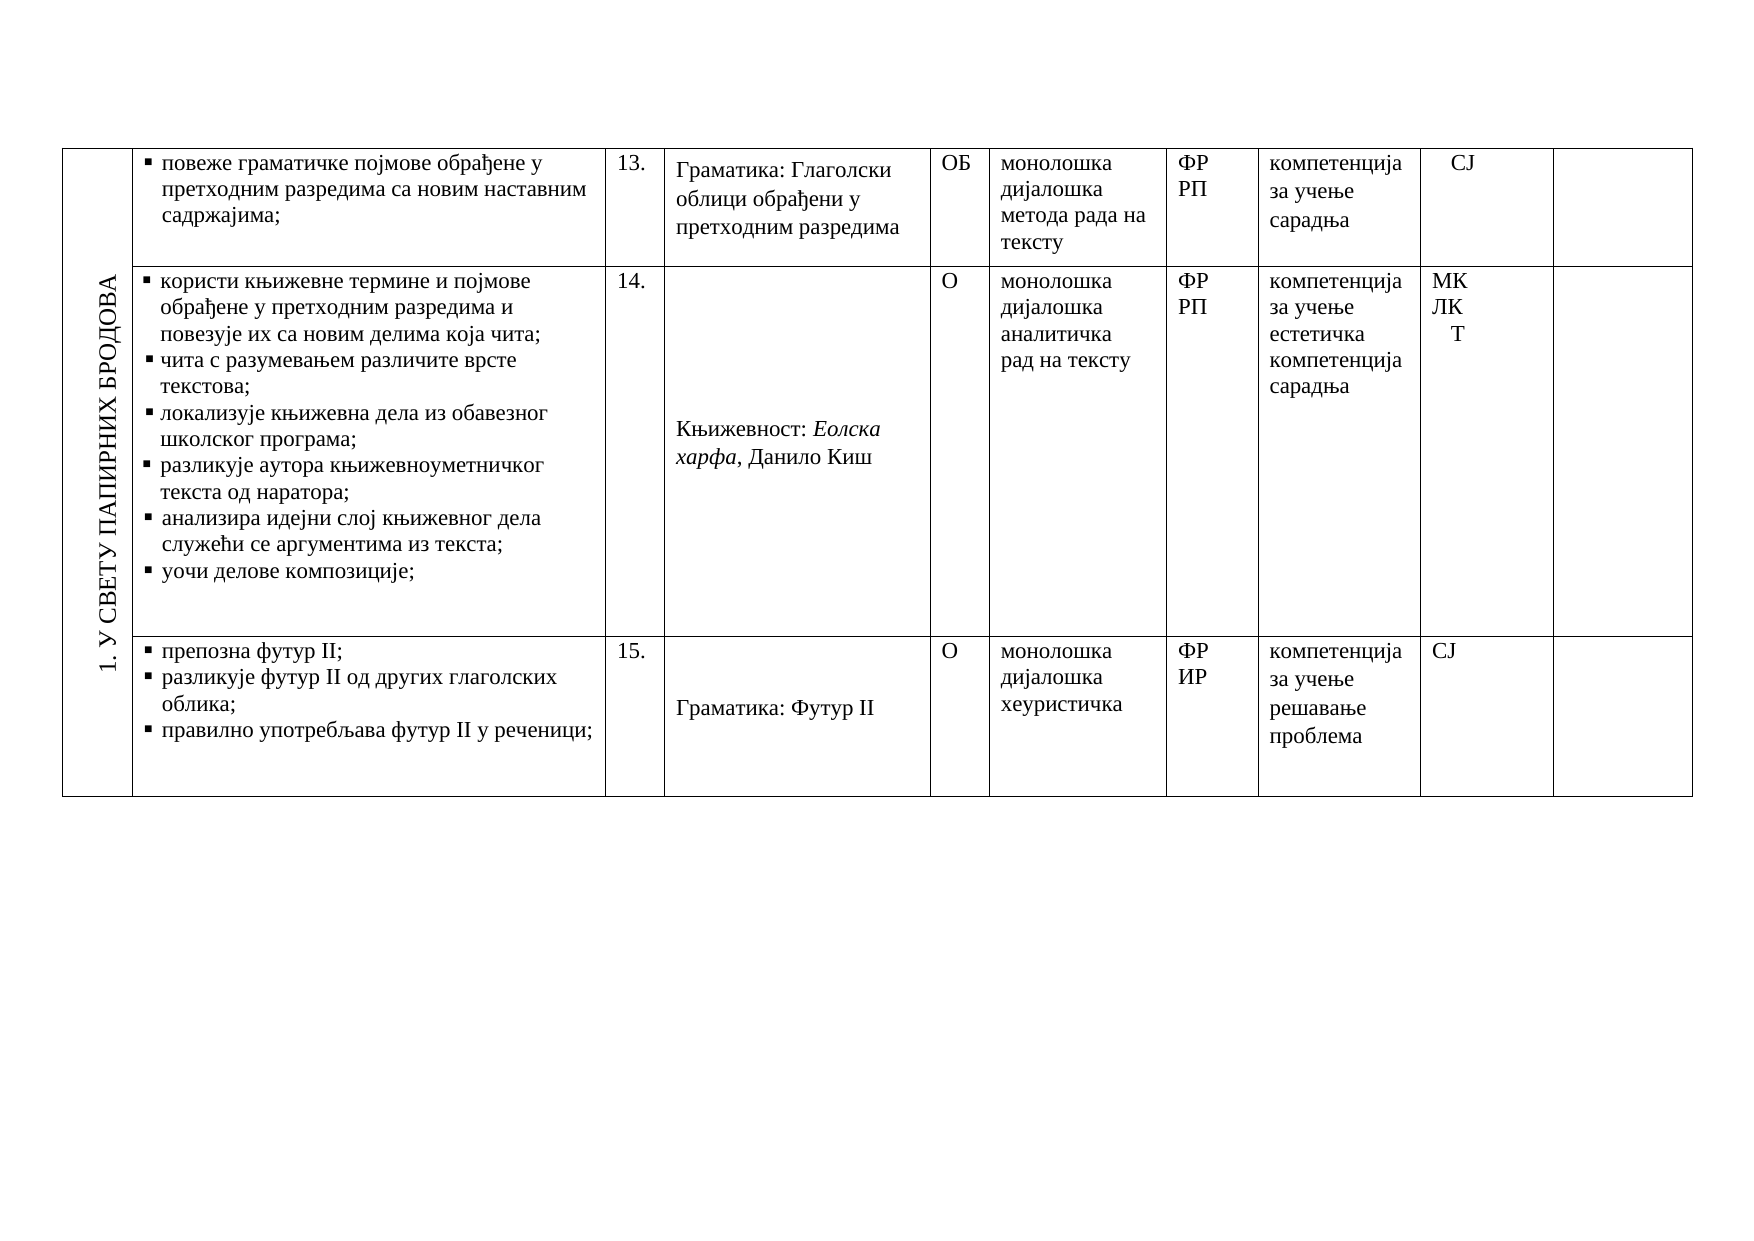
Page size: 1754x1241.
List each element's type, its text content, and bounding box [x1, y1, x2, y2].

table_cell монолошка дијалошка хеуристичка [990, 637, 1166, 796]
table_cell СЈ [1421, 149, 1553, 266]
table_cell [1554, 637, 1692, 796]
table_cell О [931, 637, 989, 796]
table_cell Граматика: Футур II [665, 637, 930, 796]
table_cell повеже граматичке појмове обрађене у претходним разредима са новим наставним садржајима; [133, 149, 605, 266]
table_cell монолошка дијалошка метода рада на тексту [990, 149, 1166, 266]
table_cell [63, 149, 132, 796]
table_cell Књижевност: Еолска харфа, Данило Киш [665, 267, 930, 636]
table_cell ОБ [931, 149, 989, 266]
table_cell препозна футур II; разликује футур II од других глаголских облика; правилно употребљава футур II у реченици; [133, 637, 605, 796]
table_cell О [931, 267, 989, 636]
table_cell Граматика: Глаголски облици обрађени у претходним разредима [665, 149, 930, 266]
table_cell монолошка дијалошка аналитичка рад на тексту [990, 267, 1166, 636]
table_cell СЈ [1421, 637, 1553, 796]
table_cell 15. [606, 637, 664, 796]
table_cell компетенција за учење естетичка компетенција сарадња [1259, 267, 1420, 636]
table_cell компетенција за учење решавање проблема [1259, 637, 1420, 796]
table_cell МК ЛК Т [1421, 267, 1553, 636]
table_cell користи књижевне термине и појмове обрађене у претходним разредима и повезује их са новим делима која чита; чита с разумевањем различите врсте текстова; локализује књижевна дела из обавезног школског програма; разликује аутора књижевноуметничког текста од наратора; анализира идејни слој књижевног дела служећи се аргументима из текста; уочи делове композиције; [133, 267, 605, 636]
table_cell 13. [606, 149, 664, 266]
table_cell ФР РП [1167, 267, 1258, 636]
table_cell [1554, 149, 1692, 266]
table_cell ФР ИР [1167, 637, 1258, 796]
table_cell 14. [606, 267, 664, 636]
table_cell [1554, 267, 1692, 636]
table_cell компетенција за учење сарадња [1259, 149, 1420, 266]
table_cell ФР РП [1167, 149, 1258, 266]
